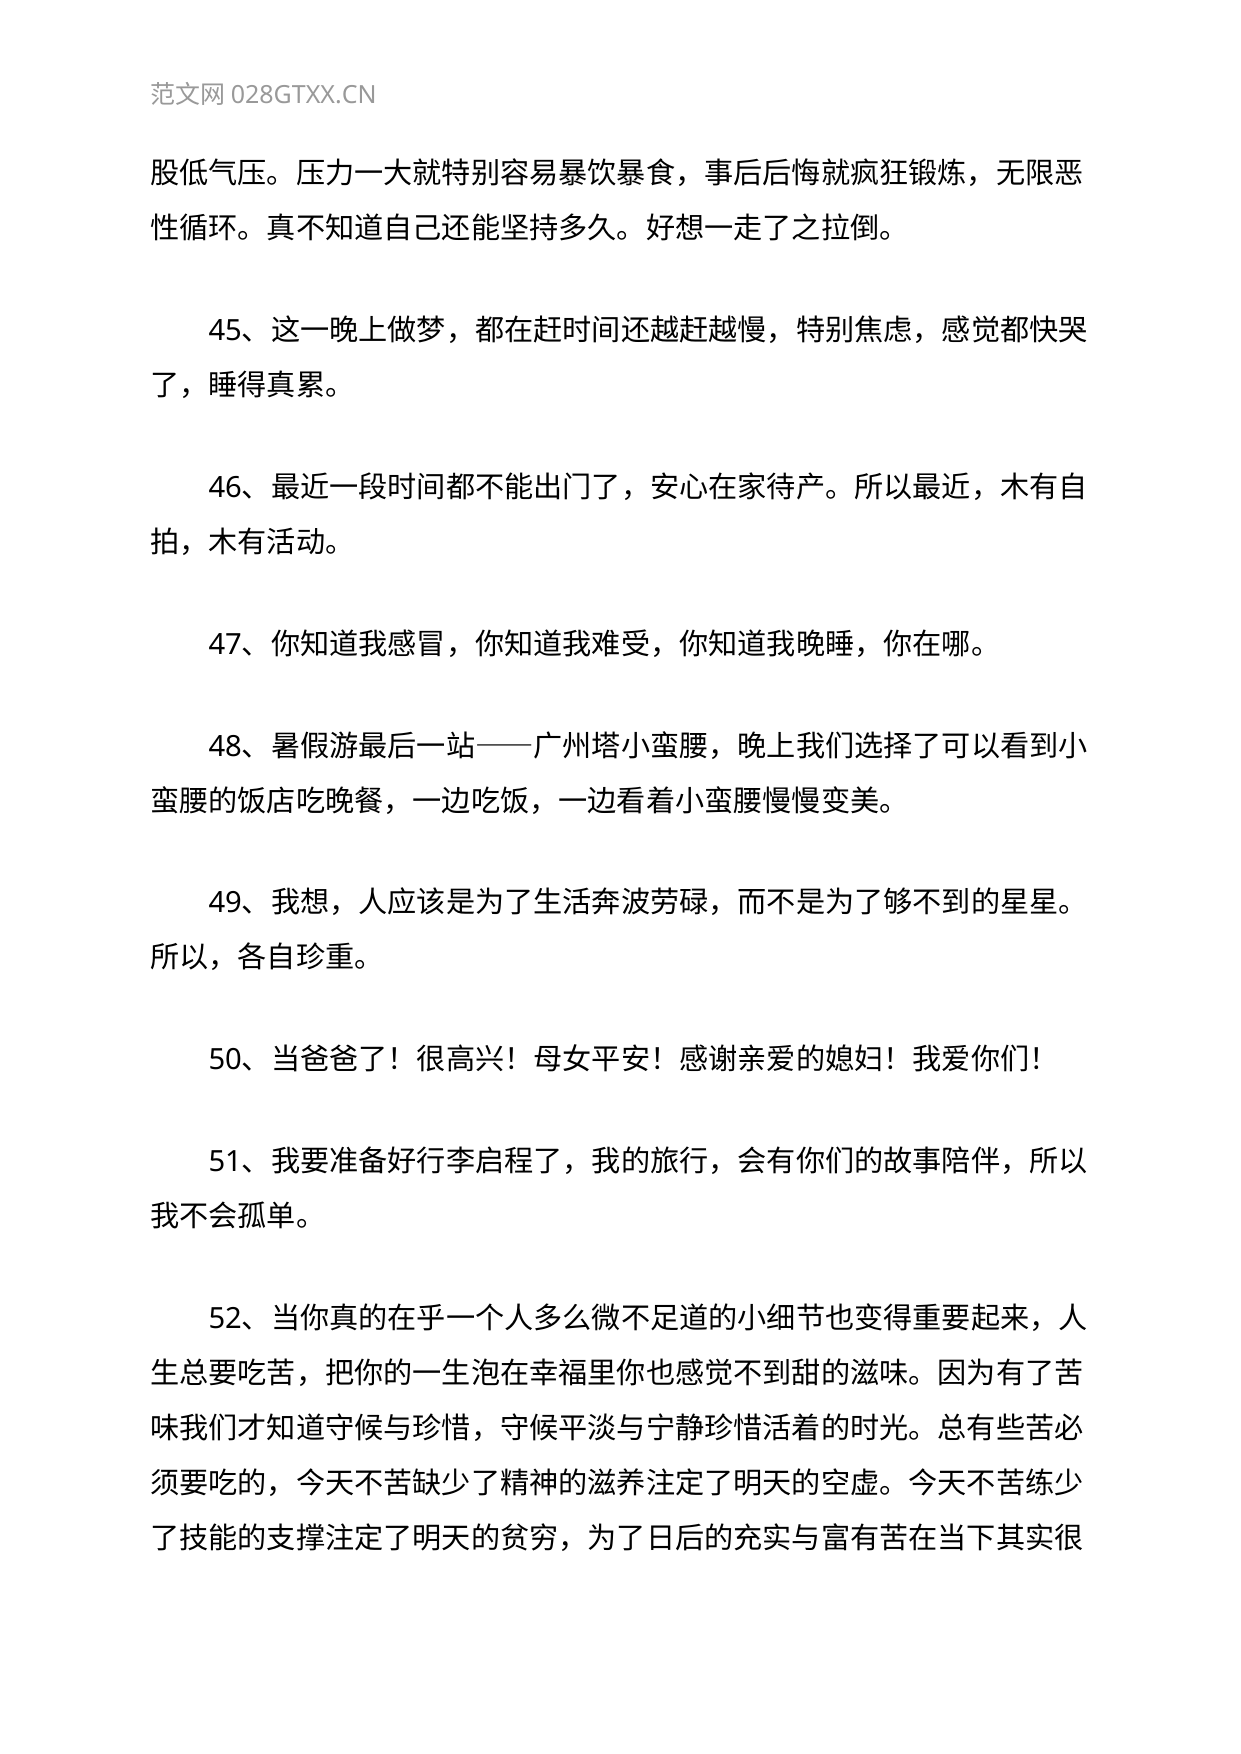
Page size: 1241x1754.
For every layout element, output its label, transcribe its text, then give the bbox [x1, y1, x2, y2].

text 49、我想，人应该是为了生活奔波劳碌，而不是为了够不到的星星。所以，各自珍重。 [150, 879, 1090, 976]
text 46、最近一段时间都不能出门了，安心在家待产。所以最近，木有自拍，木有活动。 [150, 463, 1090, 561]
text 51、我要准备好行李启程了，我的旅行，会有你们的故事陪伴，所以我不会孤单。 [150, 1138, 1090, 1235]
text 50、当爸爸了！很高兴！母女平安！感谢亲爱的媳妇！我爱你们！ [150, 1036, 1090, 1078]
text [150, 150, 1090, 247]
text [150, 1294, 1090, 1556]
text 47、你知道我感冒，你知道我难受，你知道我晚睡，你在哪。 [150, 620, 1090, 663]
text 48、暑假游最后一站――广州塔小蛮腰，晚上我们选择了可以看到小蛮腰的饭店吃晚餐，一边吃饭，一边看着小蛮腰慢慢变美。 [150, 722, 1090, 819]
text 45、这一晚上做梦，都在赶时间还越赶越慢，特别焦虑，感觉都快哭了，睡得真累。 [150, 307, 1090, 404]
